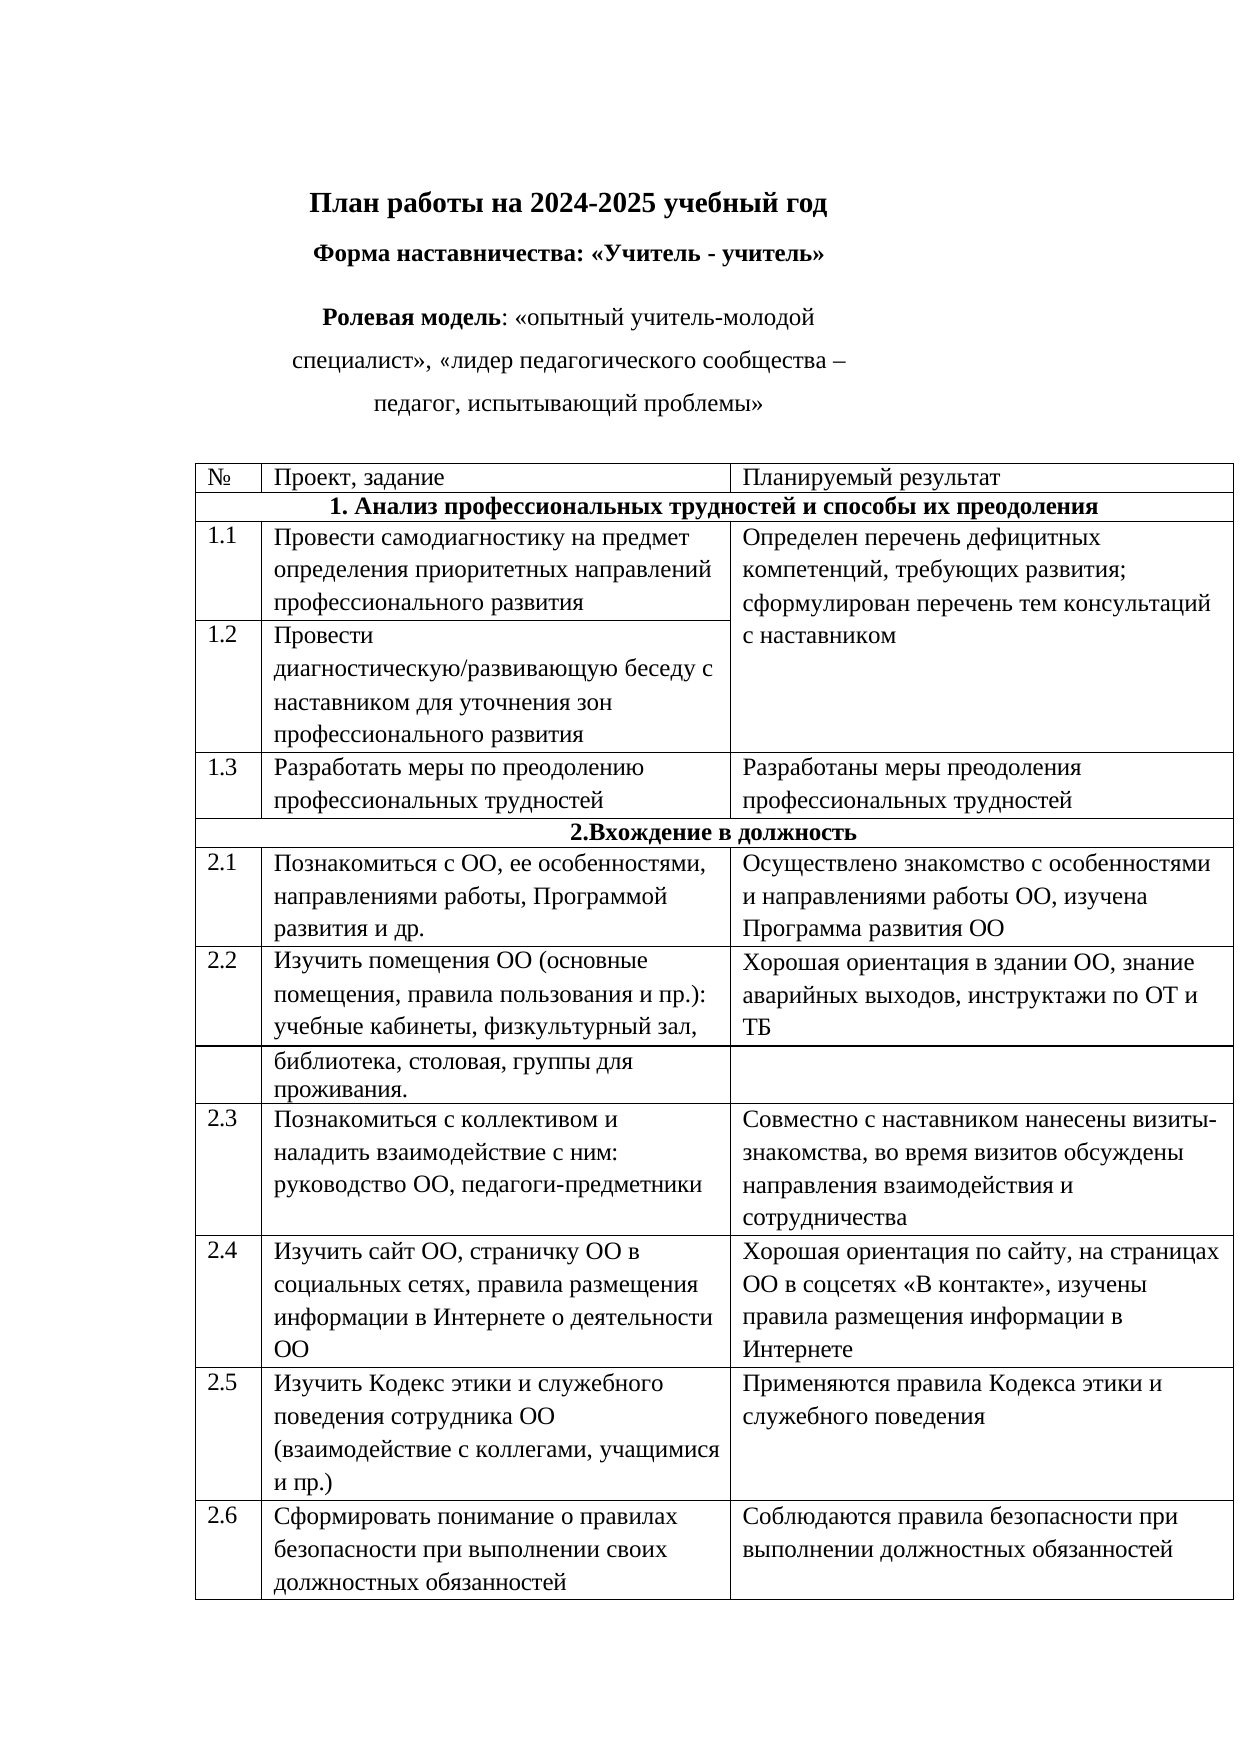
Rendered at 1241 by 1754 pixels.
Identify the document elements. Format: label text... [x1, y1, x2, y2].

table_header [196, 1047, 261, 1103]
table_header Проект, задание [262, 464, 730, 492]
table_cell 2.Вхождение в должность [196, 819, 1233, 847]
table_cell Соблюдаются правила безопасности при выполнении должностных обязанностей [731, 1501, 1233, 1599]
table_header Планируемый результат [731, 464, 1233, 492]
table_cell Применяются правила Кодекса этики и служебного поведения [731, 1368, 1233, 1500]
table_cell Хорошая ориентация по сайту, на страницах ОО в соцсетях «В контакте», изучены правила размещения информации в Интернете [731, 1236, 1233, 1367]
subtitle Форма наставничества: «Учитель - учитель» [183, 238, 954, 267]
table_cell 2.3 [196, 1104, 261, 1235]
table_cell 2.1 [196, 848, 261, 946]
subtitle План работы на 2024-2025 учебный год [183, 185, 954, 219]
table_cell 2.2 [196, 947, 261, 1045]
table_cell 1.1 [196, 522, 261, 619]
table_cell Определен перечень дефицитных компетенций, требующих развития; сформулирован перечень тем консультаций с наставником [731, 522, 1233, 752]
table_cell 1.3 [196, 753, 261, 818]
table_cell Сформировать понимание о правилах безопасности при выполнении своих должностных обязанностей [262, 1501, 730, 1599]
table_cell 1. Анализ профессиональных трудностей и способы их преодоления [196, 493, 1233, 521]
table_cell 2.4 [196, 1236, 261, 1367]
table_cell Разработаны меры преодоления профессиональных трудностей [731, 753, 1233, 818]
table_header библиотека, столовая, группы для проживания. [262, 1047, 730, 1103]
table_cell Хорошая ориентация в здании ОО, знание аварийных выходов, инструктажи по ОТ и ТБ [731, 947, 1233, 1045]
table_cell Провести самодиагностику на предмет определения приоритетных направлений профессионального развития [262, 522, 730, 619]
table_header № [196, 464, 261, 492]
table_header [731, 1047, 1233, 1103]
table_cell Познакомиться с коллективом и наладить взаимодействие с ним: руководство ОО, педагоги-предметники [262, 1104, 730, 1235]
table_cell Совместно с наставником нанесены визиты- знакомства, во время визитов обсуждены направления взаимодействия и сотрудничества [731, 1104, 1233, 1235]
table_cell Изучить помещения ОО (основные помещения, правила пользования и пр.): учебные кабинеты, физкультурный зал, [262, 947, 730, 1045]
table_cell Изучить сайт ОО, страничку ОО в социальных сетях, правила размещения информации в Интернете о деятельности ОО [262, 1236, 730, 1367]
table_cell Разработать меры по преодолению профессиональных трудностей [262, 753, 730, 818]
table_cell Изучить Кодекс этики и служебного поведения сотрудника ОО (взаимодействие с коллегами, учащимися и пр.) [262, 1368, 730, 1500]
text Ролевая модель: «опытный учитель-молодой специалист», «лидер педагогического сообщества – педагог, испытывающий проблемы» [266, 302, 871, 417]
table_cell 1.2 [196, 621, 261, 752]
table_cell Провести диагностическую/развивающую беседу с наставником для уточнения зон профессионального развития [262, 621, 730, 752]
table_cell 2.5 [196, 1368, 261, 1500]
table_cell Осуществлено знакомство с особенностями и направлениями работы ОО, изучена Программа развития ОО [731, 848, 1233, 946]
table_cell 2.6 [196, 1501, 261, 1599]
table_cell Познакомиться с ОО, ее особенностями, направлениями работы, Программой развития и др. [262, 848, 730, 946]
